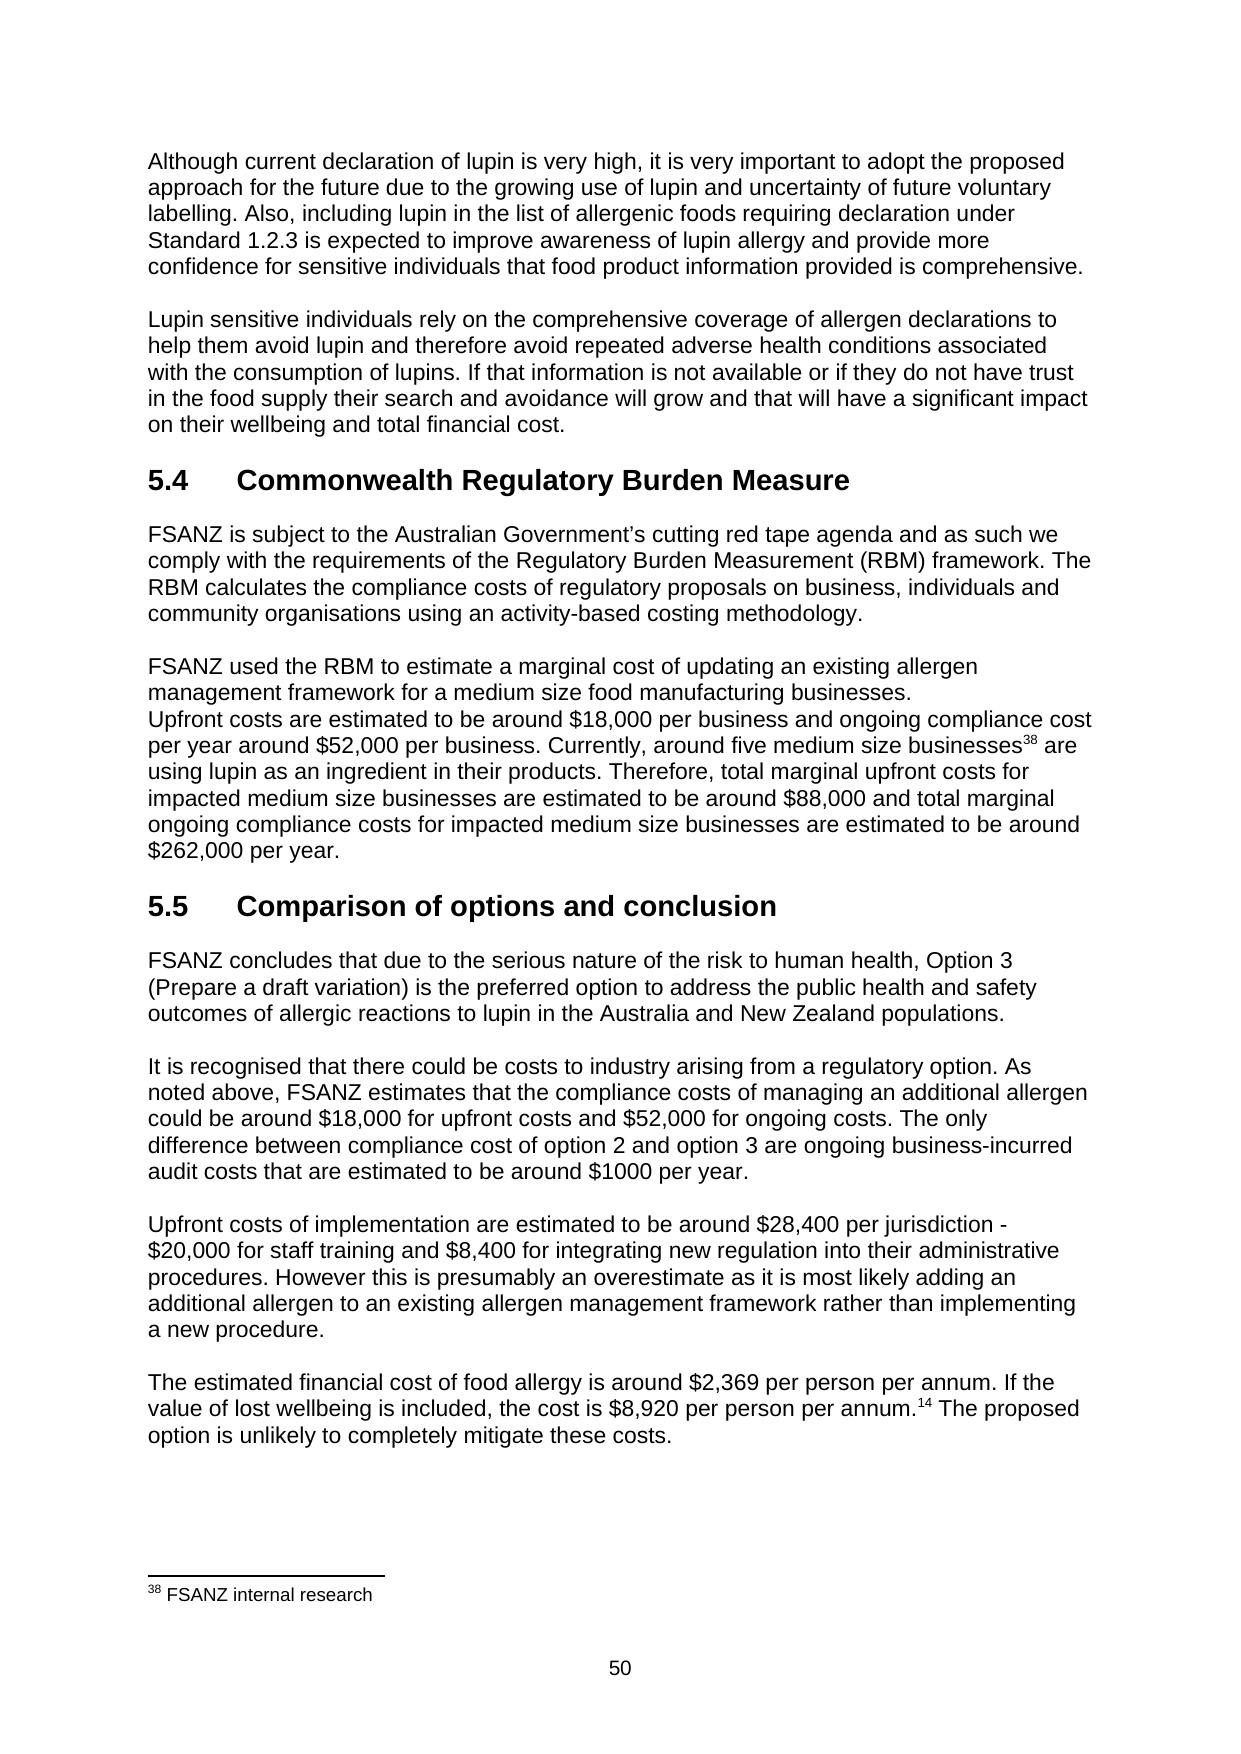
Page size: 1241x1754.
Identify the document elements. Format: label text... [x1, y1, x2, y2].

text FSANZ is subject to the Australian Government’s cutting red tape agenda and as such we comply with the requirements of the Regulatory Burden Measurement (RBM) framework. The RBM calculates the compliance costs of regulatory proposals on business, individuals and community organisations using an activity-based costing methodology. [148, 521, 1092, 627]
subtitle 5.4 Commonwealth Regulatory Burden Measure [148, 463, 1092, 496]
text Lupin sensitive individuals rely on the comprehensive coverage of allergen declarations to help them avoid lupin and therefore avoid repeated adverse health conditions associated with the consumption of lupins. If that information is not available or if they do not have trust in the food supply their search and avoidance will grow and that will have a significant impact on their wellbeing and total financial cost. [148, 306, 1092, 438]
text The estimated financial cost of food allergy is around $2,369 per person per annum. If the value of lost wellbeing is included, the cost is $8,920 per person per annum.14 The proposed option is unlikely to completely mitigate these costs. [148, 1369, 1092, 1448]
text Although current declaration of lupin is very high, it is very important to adopt the proposed approach for the future due to the growing use of lupin and uncertainty of future voluntary labelling. Also, including lupin in the list of allergenic foods requiring declaration under Standard 1.2.3 is expected to improve awareness of lupin allergy and provide more confidence for sensitive individuals that food product information provided is comprehensive. [148, 148, 1092, 279]
text FSANZ used the RBM to estimate a marginal cost of updating an existing allergen management framework for a medium size food manufacturing businesses. [148, 653, 1092, 706]
text Upfront costs of implementation are estimated to be around $28,400 per jurisdiction - $20,000 for staff training and $8,400 for integrating new regulation into their administrative procedures. However this is presumably an overestimate as it is most likely adding an additional allergen to an existing allergen management framework rather than implementing a new procedure. [148, 1211, 1092, 1343]
subtitle 5.5 Comparison of options and conclusion [148, 889, 1092, 922]
text Upfront costs are estimated to be around $18,000 per business and ongoing compliance cost per year around $52,000 per business. Currently, around five medium size businesses are using lupin as an ingredient in their products. Therefore, total marginal upfront costs for impacted medium size businesses are estimated to be around $88,000 and total marginal ongoing compliance costs for impacted medium size businesses are estimated to be around $262,000 per year. [148, 706, 1092, 864]
text It is recognised that there could be costs to industry arising from a regulatory option. As noted above, FSANZ estimates that the compliance costs of managing an additional allergen could be around $18,000 for upfront costs and $52,000 for ongoing costs. The only difference between compliance cost of option 2 and option 3 are ongoing business-incurred audit costs that are estimated to be around $1000 per year. [148, 1053, 1092, 1184]
text FSANZ concludes that due to the serious nature of the risk to human health, Option 3 (Prepare a draft variation) is the preferred option to address the public health and safety outcomes of allergic reactions to lupin in the Australia and New Zealand populations. [148, 947, 1092, 1026]
